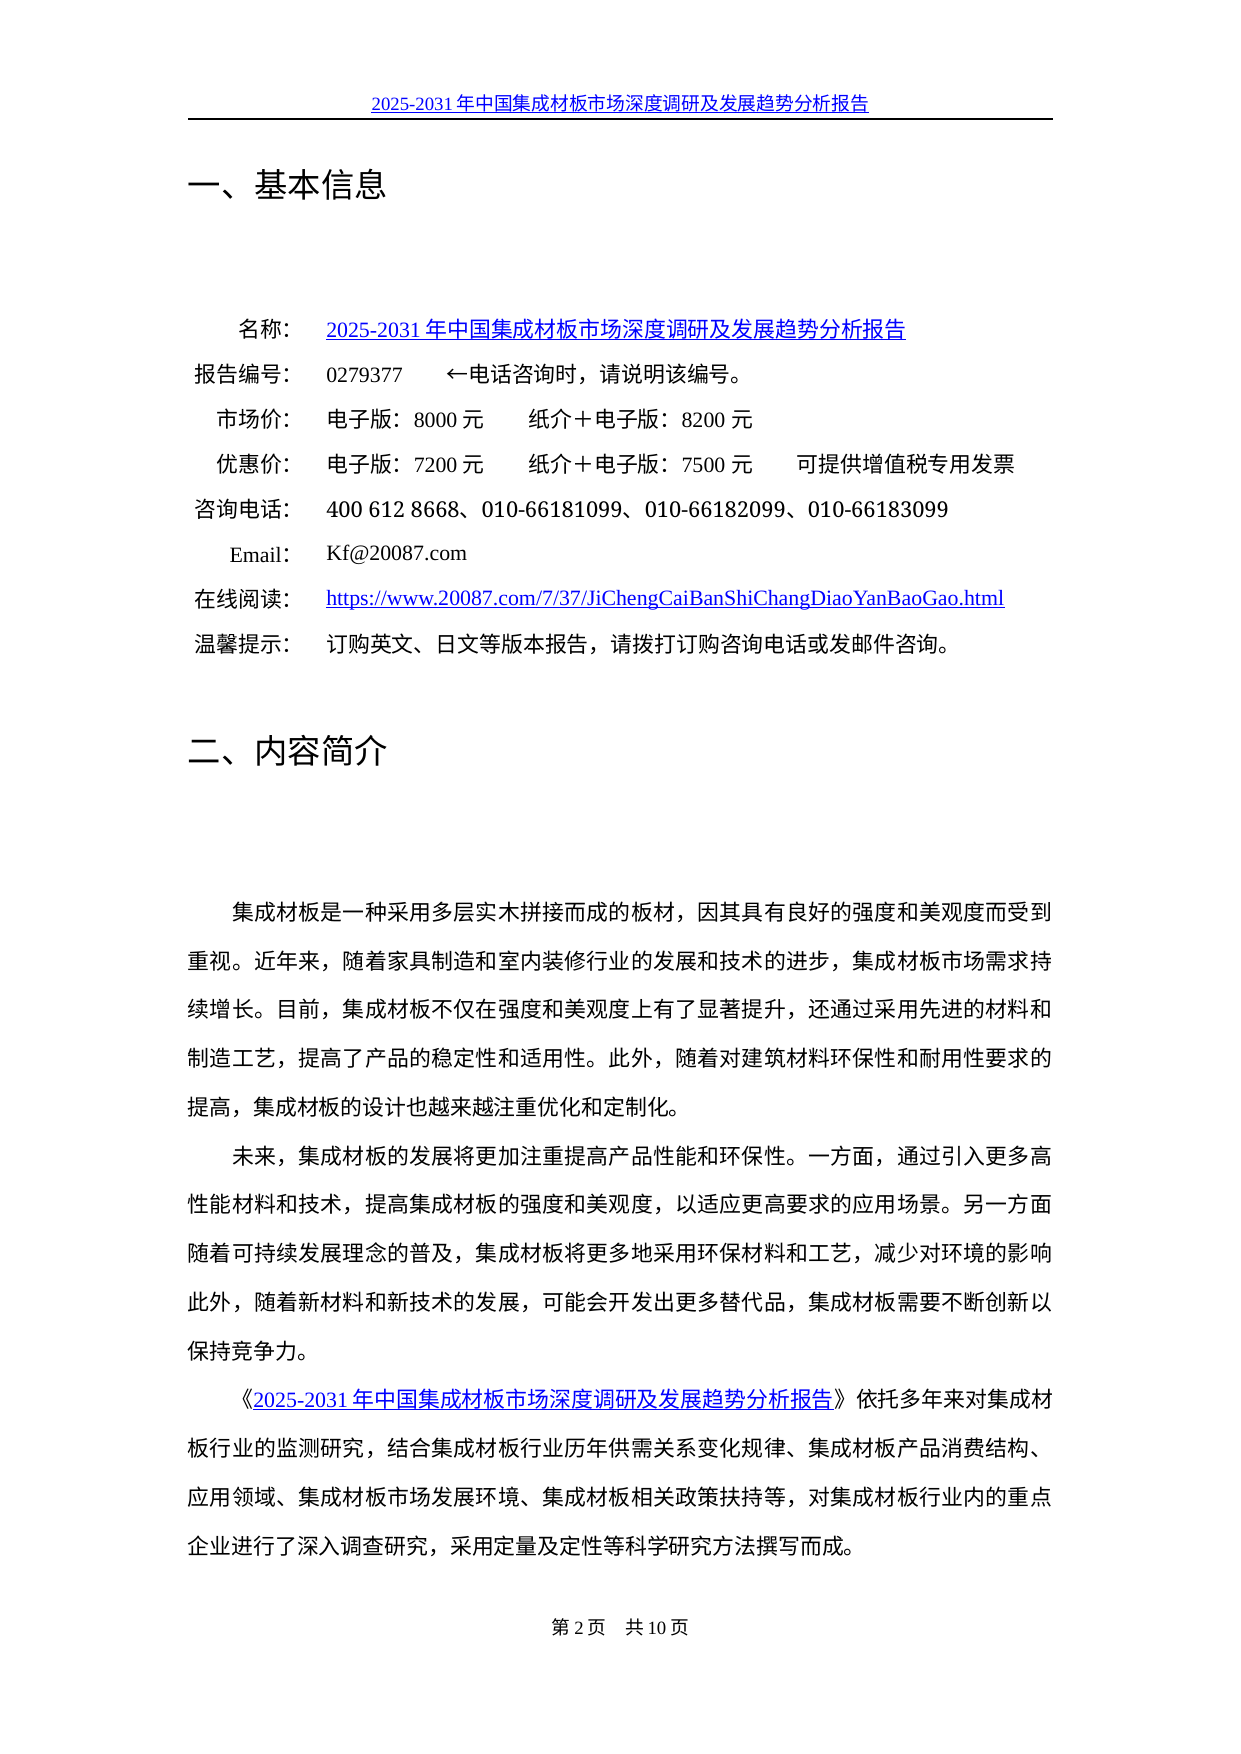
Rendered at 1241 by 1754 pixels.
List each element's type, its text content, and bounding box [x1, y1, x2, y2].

table_cell 咨询电话： [167, 492, 315, 537]
table_cell 电子版：7200 元 纸介＋电子版：7500 元 可提供增值税专用发票 [315, 447, 1073, 492]
table_cell 优惠价： [167, 447, 315, 492]
title 二、内容简介 [187, 717, 1053, 782]
table_cell 400 612 8668、010-66181099、010-66182099、010-66183099 [315, 492, 1073, 537]
table_cell 市场价： [167, 402, 315, 447]
table_cell 电子版：8000 元 纸介＋电子版：8200 元 [315, 402, 1073, 447]
table_cell 温馨提示： [167, 627, 315, 672]
title 一、基本信息 [187, 150, 1053, 215]
table_cell 报告编号： [167, 357, 315, 402]
table_header 2025-2031年中国集成材板市场深度调研及发展趋势分析报告 [315, 312, 1073, 357]
table_cell Kf@20087.com [315, 537, 1073, 582]
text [187, 894, 1053, 1561]
table_cell Email： [167, 537, 315, 582]
table_cell 订购英文、日文等版本报告，请拨打订购咨询电话或发邮件咨询。 [315, 627, 1073, 672]
table_cell 在线阅读： [167, 582, 315, 627]
table_header 名称： [167, 312, 315, 357]
table_cell [315, 582, 1073, 627]
table_cell 0279377 ←电话咨询时，请说明该编号。 [315, 357, 1073, 402]
